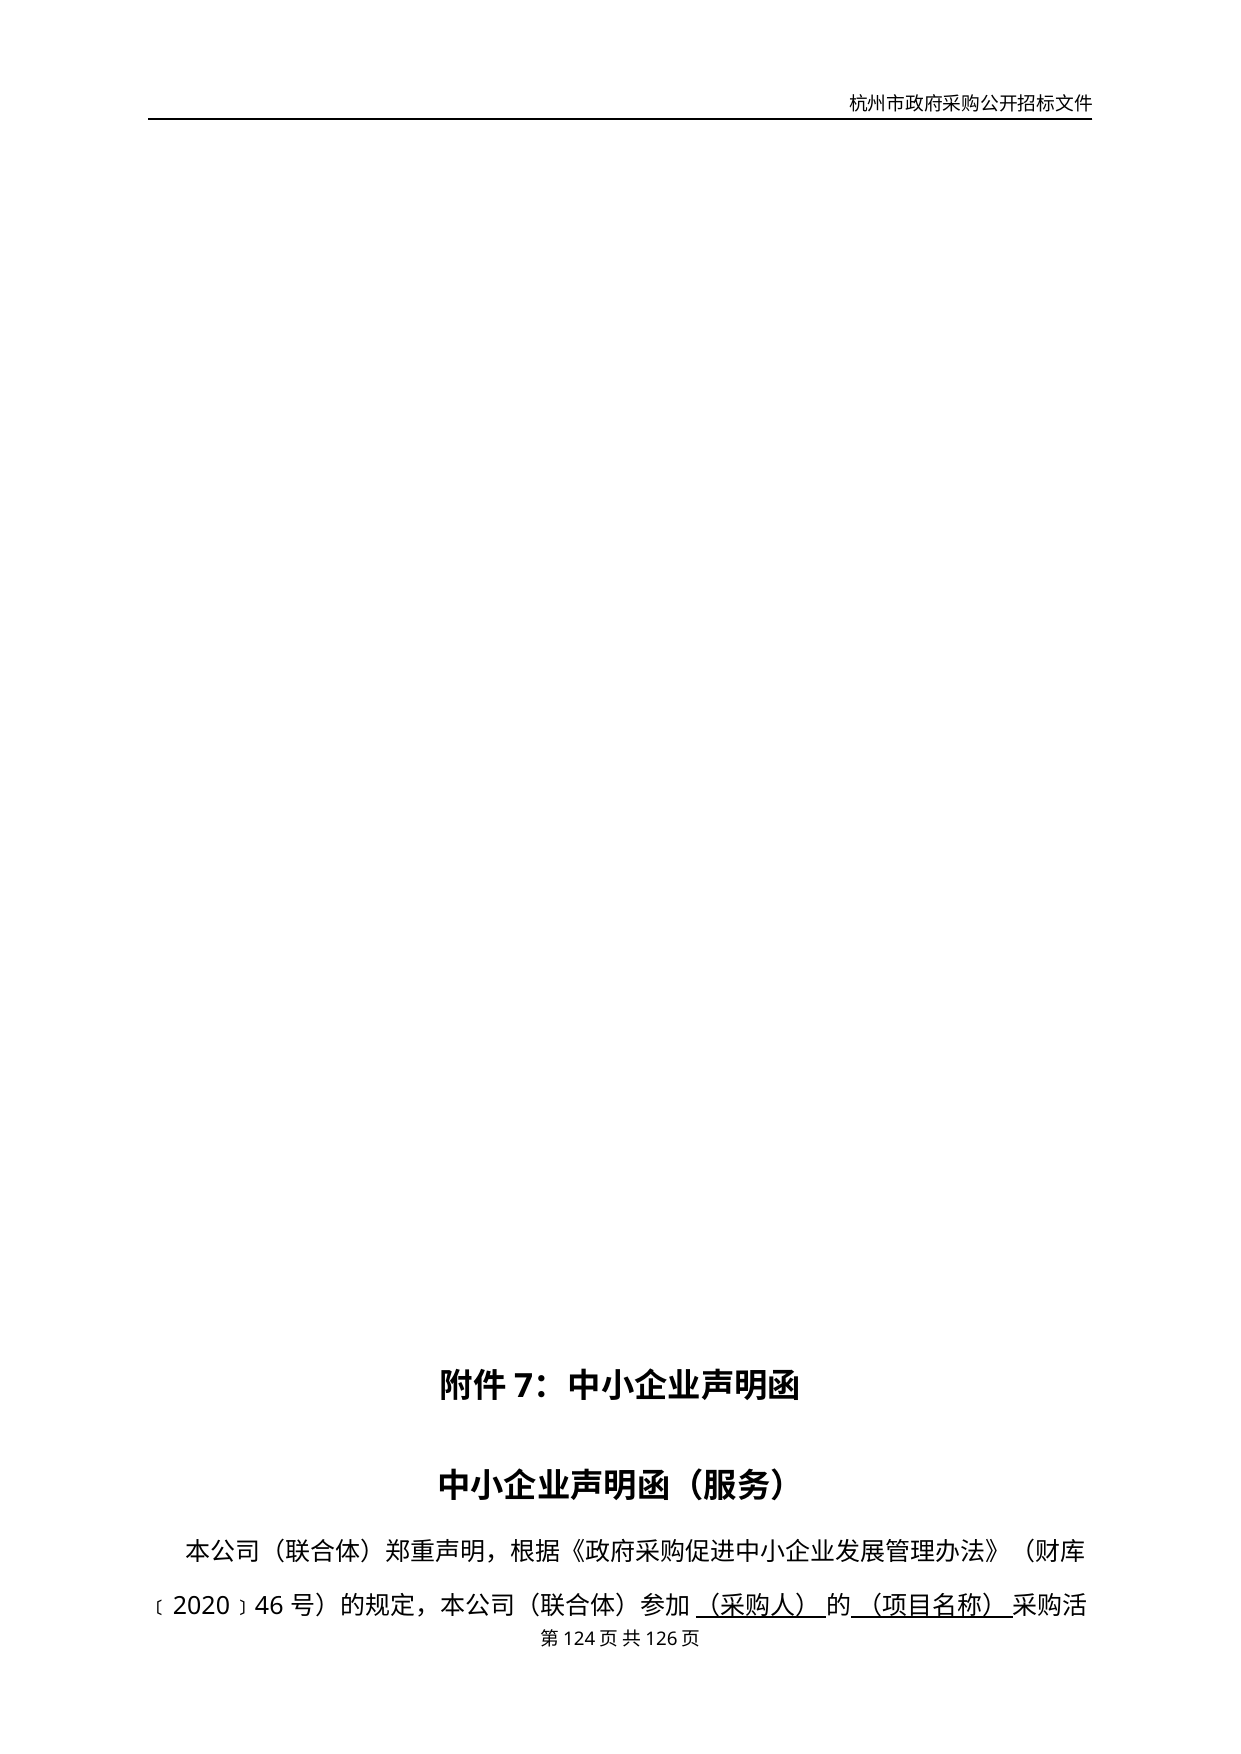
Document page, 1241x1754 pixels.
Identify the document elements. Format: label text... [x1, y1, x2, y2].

text 中小企业声明函（服务） [148, 1459, 1092, 1507]
text 附件7：中小企业声明函 [148, 1359, 1092, 1408]
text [148, 1531, 1092, 1622]
